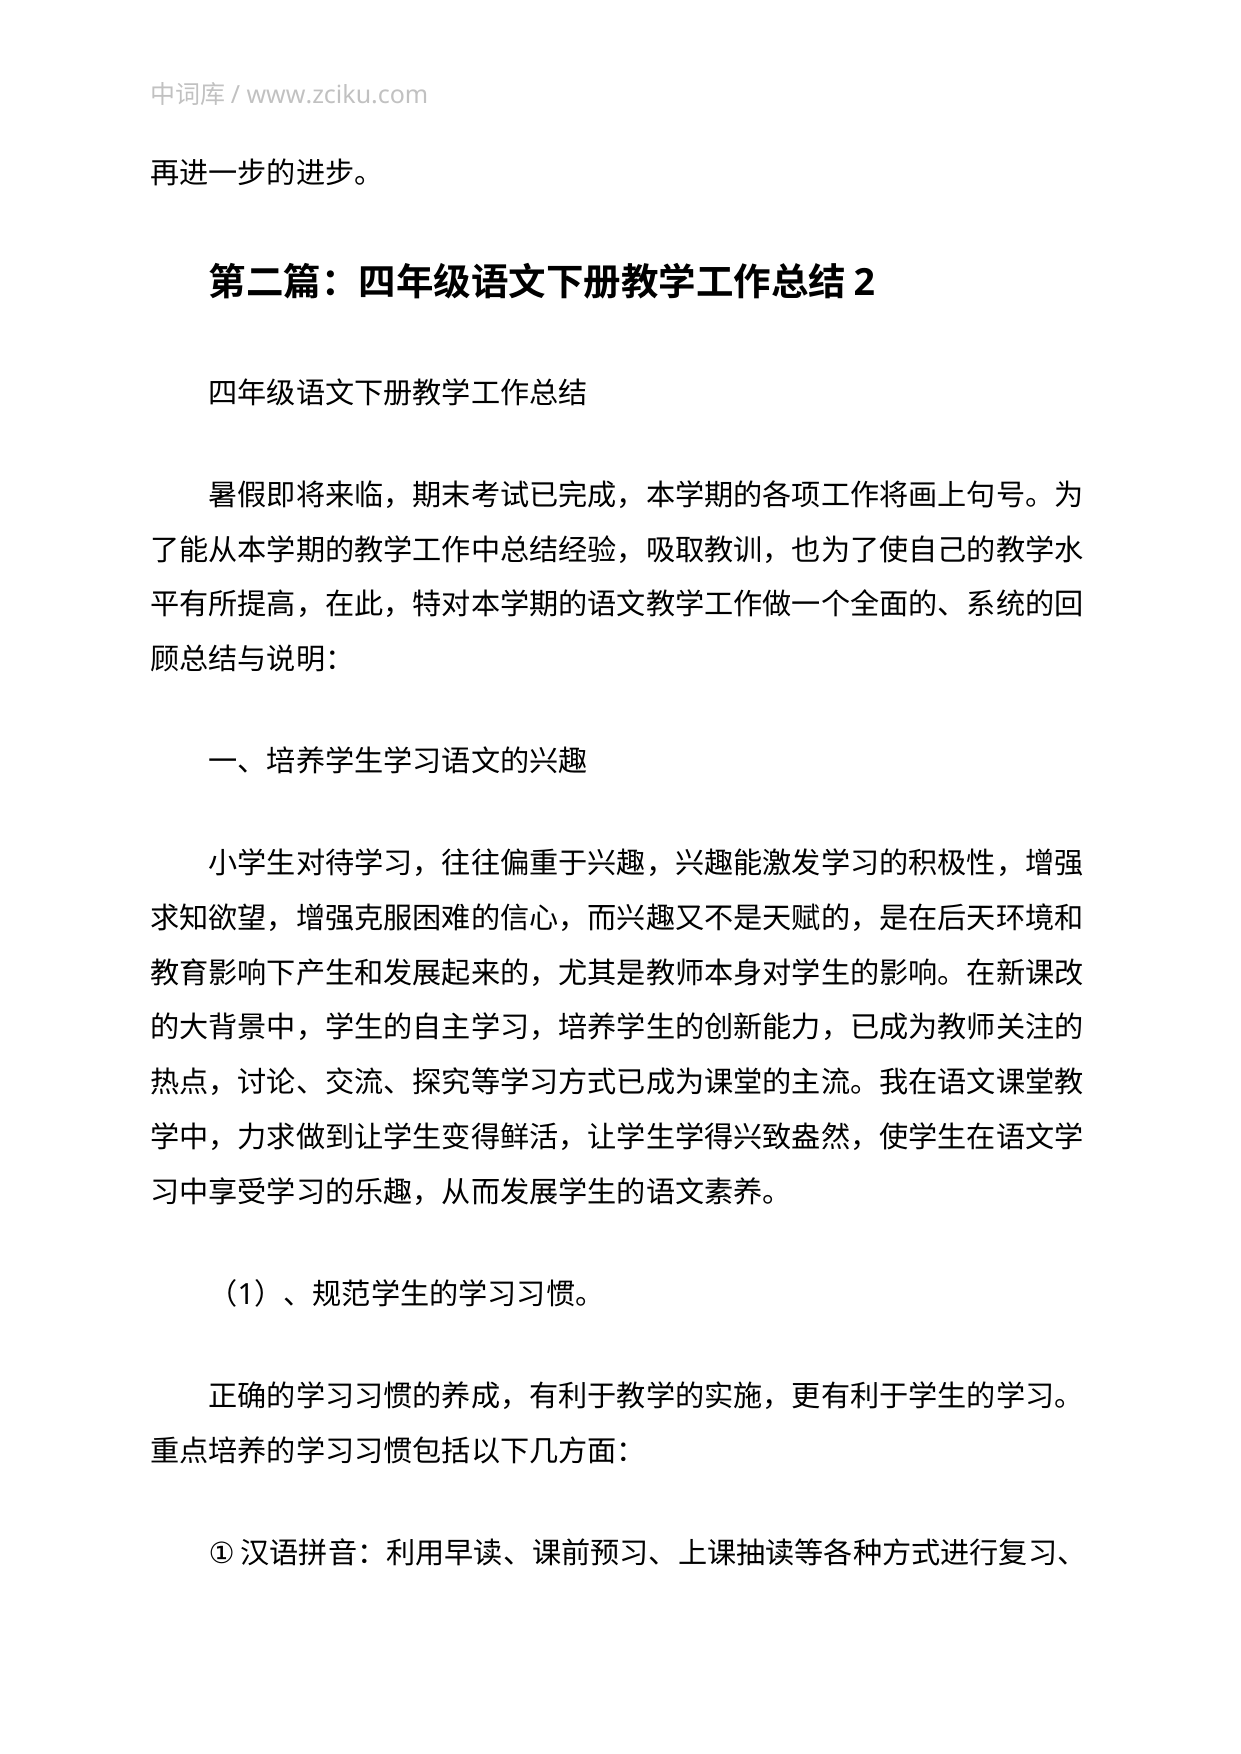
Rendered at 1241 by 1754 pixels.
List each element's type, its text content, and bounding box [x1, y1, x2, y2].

text 一、培养学生学习语文的兴趣 [150, 738, 1090, 780]
text 小学生对待学习，往往偏重于兴趣，兴趣能激发学习的积极性，增强求知欲望，增强克服困难的信心，而兴趣又不是天赋的，是在后天环境和教育影响下产生和发展起来的，尤其是教师本身对学生的影响。在新课改的大背景中，学生的自主学习，培养学生的创新能力，已成为教师关注的热点，讨论、交流、探究等学习方式已成为课堂的主流。我在语文课堂教学中，力求做到让学生变得鲜活，让学生学得兴致盎然，使学生在语文学习中享受学习的乐趣，从而发展学生的语文素养。 [150, 839, 1090, 1211]
text 正确的学习习惯的养成，有利于教学的实施，更有利于学生的学习。重点培养的学习习惯包括以下几方面： [150, 1372, 1090, 1470]
text 四年级语文下册教学工作总结 [150, 369, 1090, 412]
text （1）、规范学生的学习习惯。 [150, 1271, 1090, 1313]
text 第二篇：四年级语文下册教学工作总结2 [150, 252, 1090, 306]
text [150, 1529, 1090, 1572]
text 暑假即将来临，期末考试已完成，本学期的各项工作将画上句号。为了能从本学期的教学工作中总结经验，吸取教训，也为了使自己的教学水平有所提高，在此，特对本学期的语文教学工作做一个全面的、系统的回顾总结与说明： [150, 471, 1090, 678]
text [150, 150, 1090, 192]
